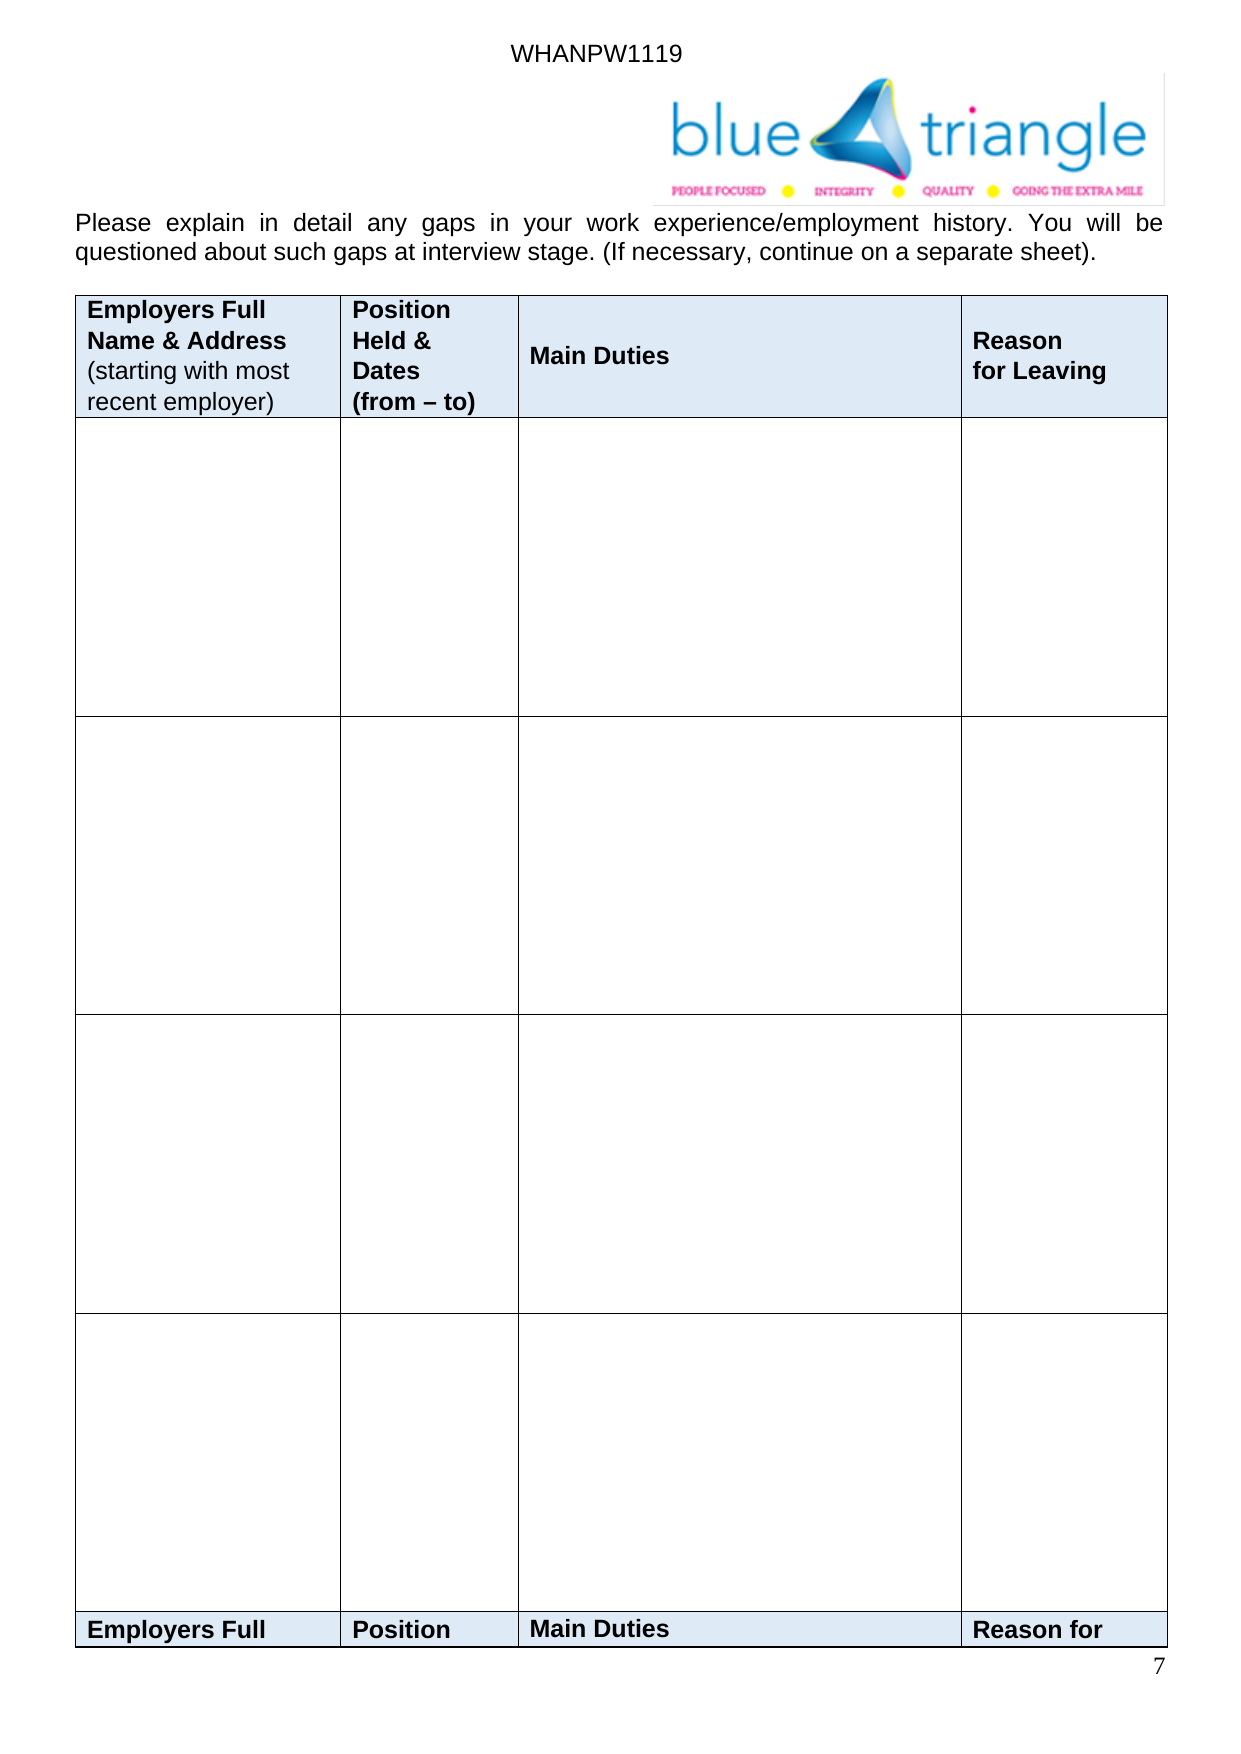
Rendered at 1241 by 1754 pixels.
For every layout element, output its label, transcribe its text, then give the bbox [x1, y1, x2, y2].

table_cell Employers Full Name & Address (continued) [76, 1612, 340, 1646]
table_cell [76, 717, 340, 1014]
table_header Reason for Leaving [962, 296, 1167, 417]
table_cell Reason for Leaving [962, 1612, 1167, 1646]
table_cell [341, 418, 518, 716]
table_cell [341, 1314, 518, 1611]
table_cell [76, 1314, 340, 1611]
table_cell [519, 717, 961, 1014]
table_header Main Duties [519, 296, 961, 417]
table_header Employers Full Name & Address (starting with most recent employer) [76, 296, 340, 417]
table_cell [341, 717, 518, 1014]
table_cell [519, 1314, 961, 1611]
table_cell [76, 1015, 340, 1312]
table_cell Main Duties [519, 1612, 961, 1646]
table_cell [341, 1015, 518, 1312]
table_cell [519, 418, 961, 716]
table_cell [962, 1015, 1167, 1312]
text Please explain in detail any gaps in your work experience/employment history. You will be questioned about such gaps at interview stage. (If necessary, continue on a separate sheet). [75, 208, 1165, 266]
table_cell [76, 418, 340, 716]
table_cell Position Held & Dates (from – to) [341, 1612, 518, 1646]
table_cell [962, 1314, 1167, 1611]
table_cell [962, 418, 1167, 716]
table_cell [519, 1015, 961, 1312]
picture [652, 73, 1166, 209]
table_cell [962, 717, 1167, 1014]
table_header Position Held & Dates (from – to) [341, 296, 518, 417]
